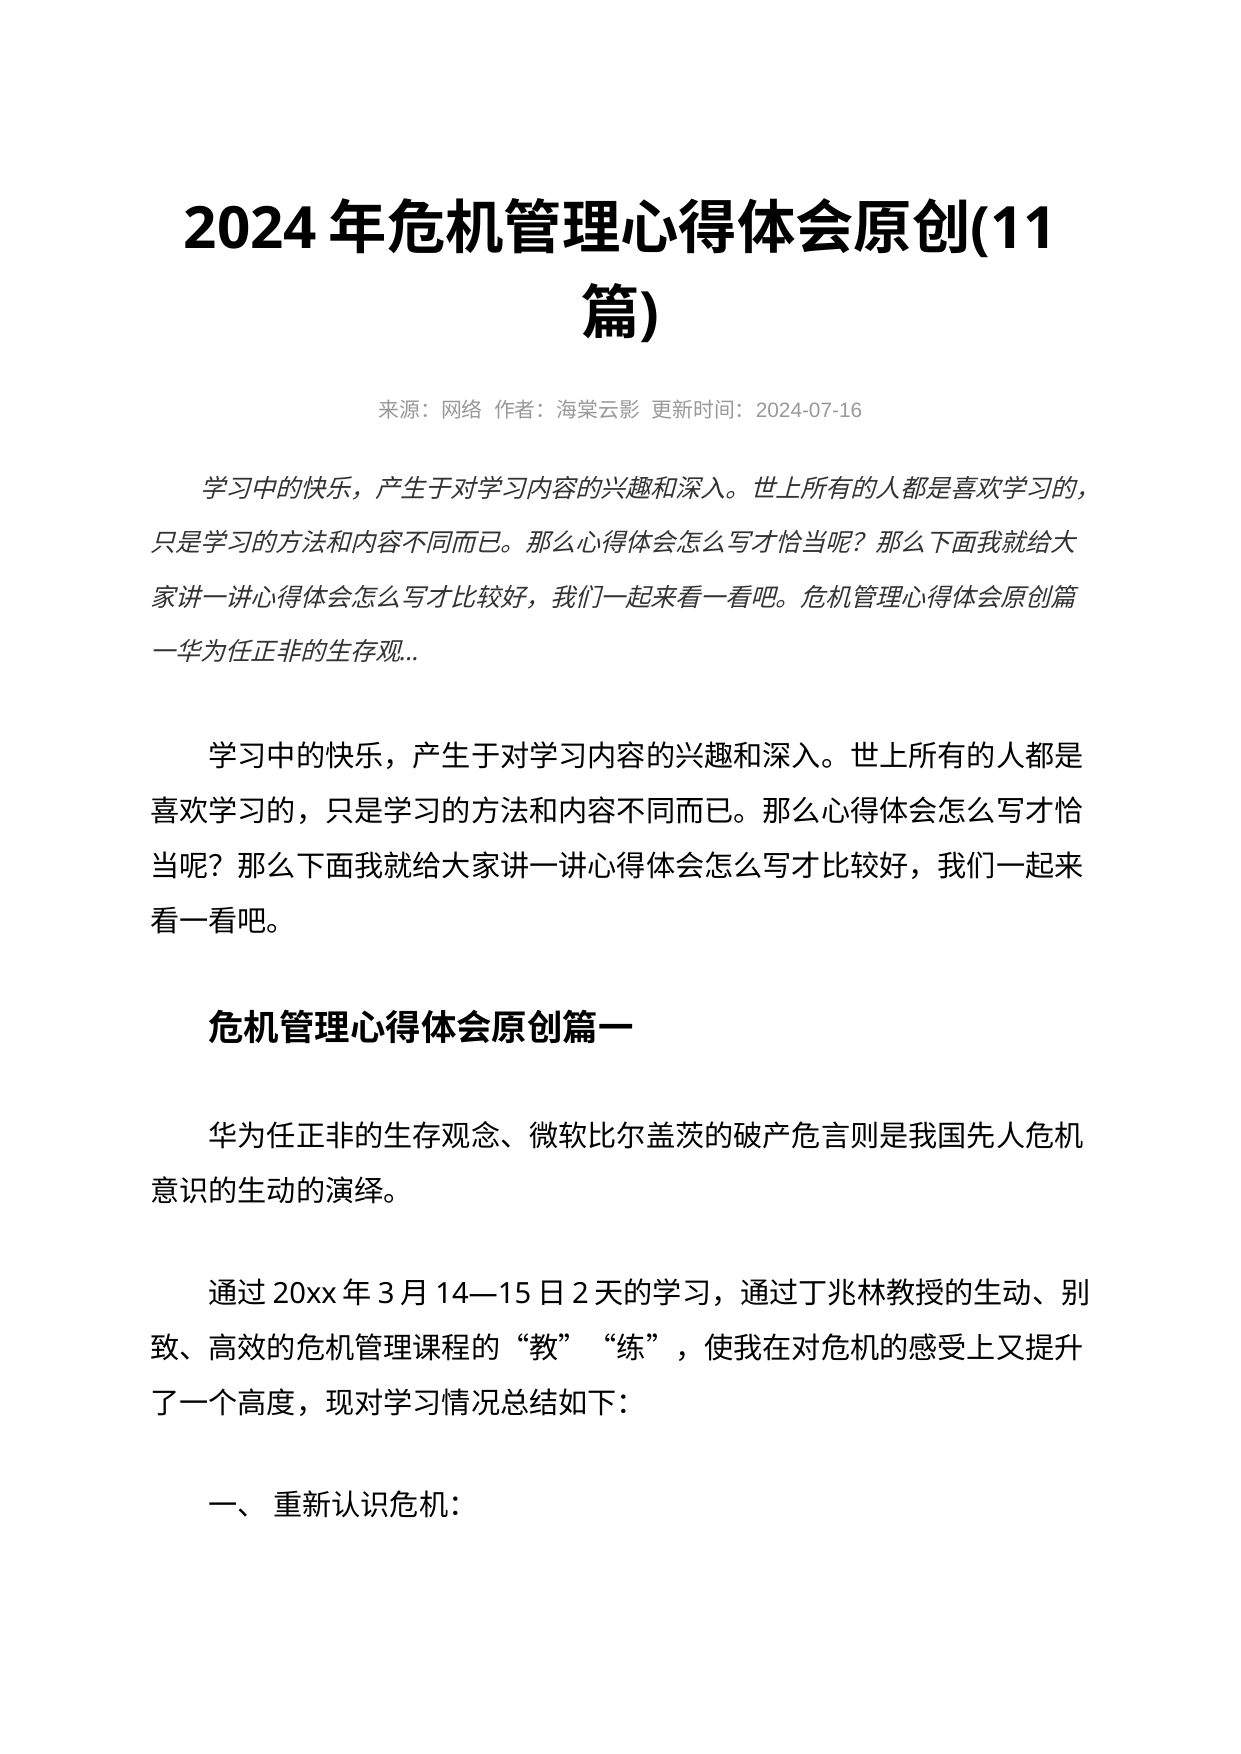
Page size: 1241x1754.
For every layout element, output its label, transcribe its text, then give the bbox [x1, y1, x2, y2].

subtitle 2024年危机管理心得体会原创(11篇) [150, 181, 1090, 351]
text 通过20xx年3月14—15日2天的学习，通过丁兆林教授的生动、别致、高效的危机管理课程的“教”“练”，使我在对危机的感受上又提升了一个高度，现对学习情况总结如下： [150, 1269, 1090, 1422]
text 华为任正非的生存观念、微软比尔盖茨的破产危言则是我国先人危机意识的生动的演绎。 [150, 1113, 1090, 1210]
text 学习中的快乐，产生于对学习内容的兴趣和深入。世上所有的人都是喜欢学习的，只是学习的方法和内容不同而已。那么心得体会怎么写才恰当呢？那么下面我就给大家讲一讲心得体会怎么写才比较好，我们一起来看一看吧。危机管理心得体会原创篇一华为任正非的生存观... [150, 468, 1090, 668]
text 学习中的快乐，产生于对学习内容的兴趣和深入。世上所有的人都是喜欢学习的，只是学习的方法和内容不同而已。那么心得体会怎么写才恰当呢？那么下面我就给大家讲一讲心得体会怎么写才比较好，我们一起来看一看吧。 [150, 733, 1090, 940]
text 一、 重新认识危机： [150, 1481, 1090, 1523]
text 来源：网络 作者：海棠云影 更新时间：2024-07-16 [150, 398, 1090, 422]
text 危机管理心得体会原创篇一 [150, 999, 1090, 1051]
